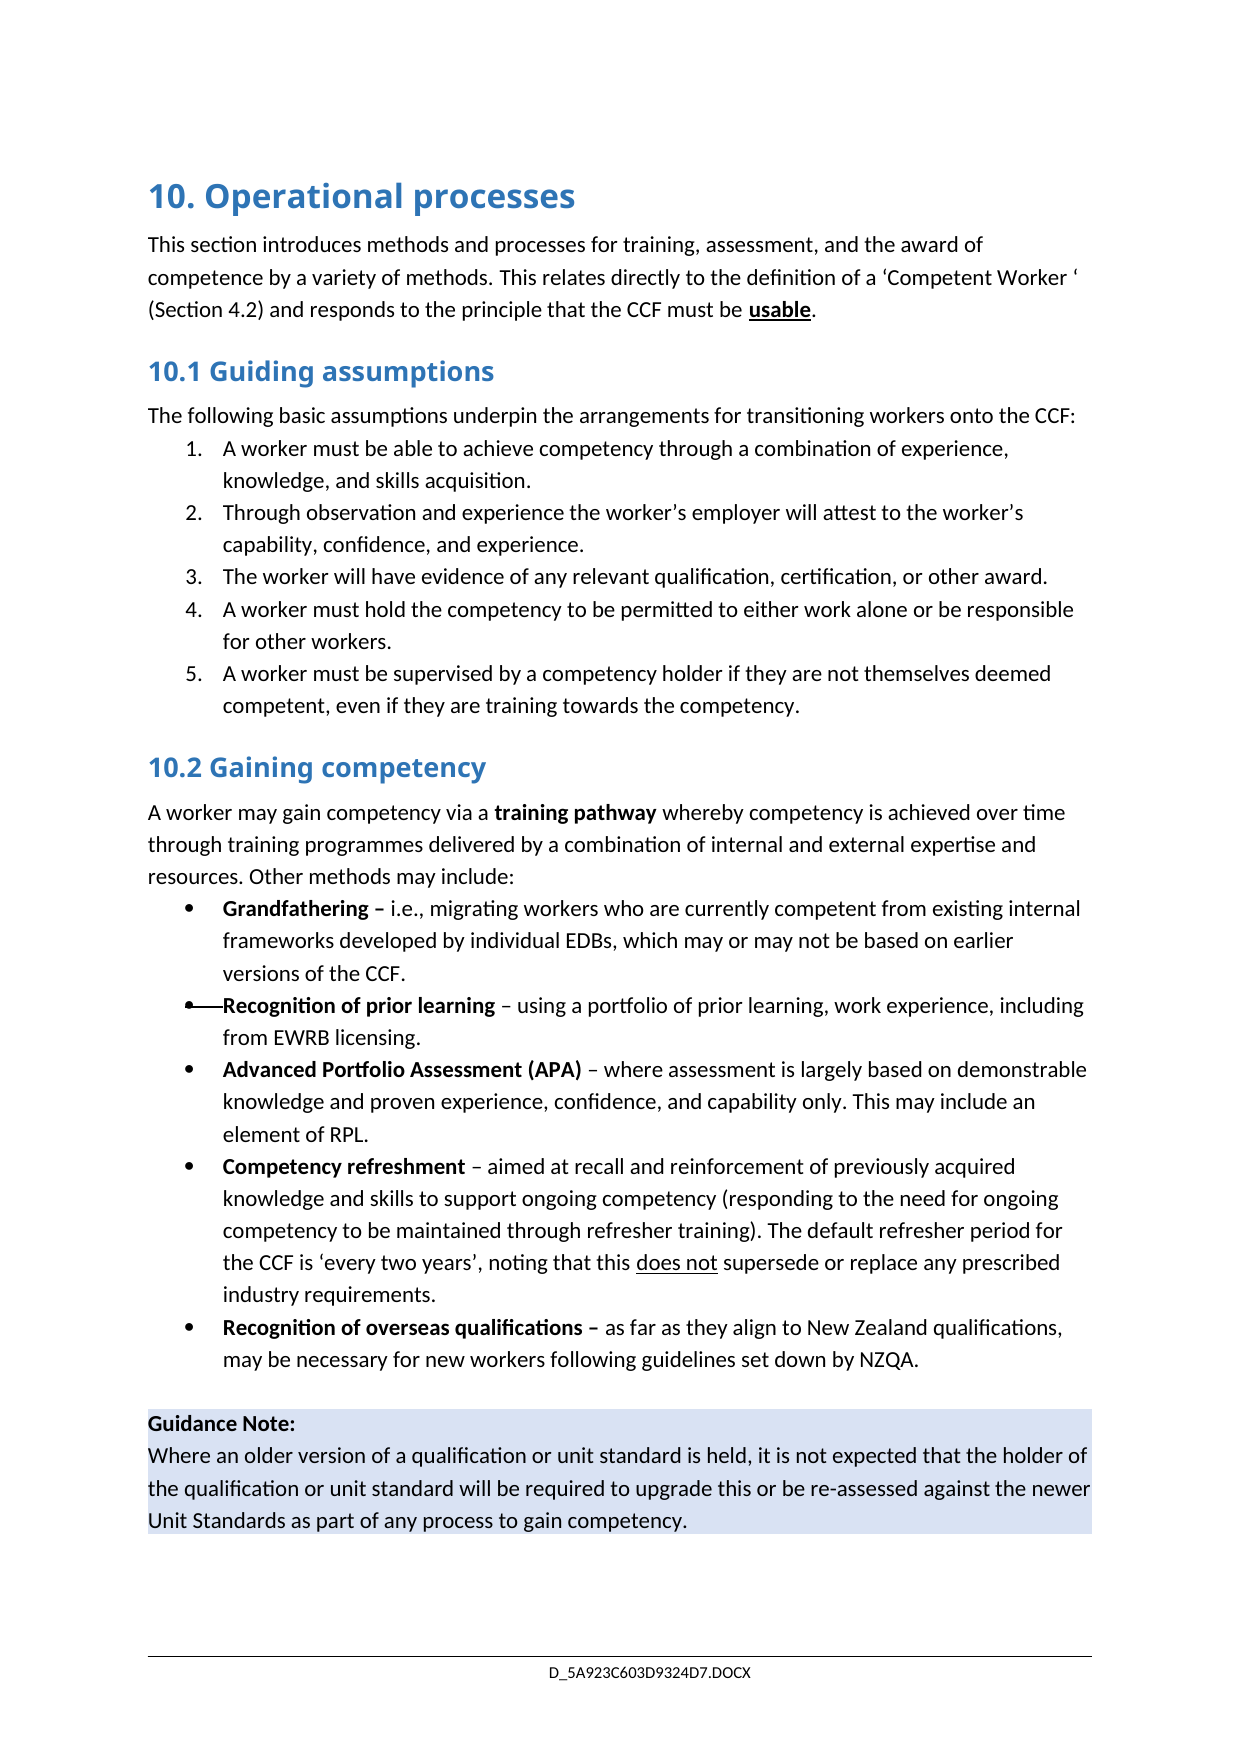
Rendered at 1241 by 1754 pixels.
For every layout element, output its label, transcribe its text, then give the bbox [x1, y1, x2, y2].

subtitle 10.1 Guiding assumptions [148, 352, 1092, 389]
text A worker may gain competency via a training pathway whereby competency is achieved over time through training programmes delivered by a combination of internal and external expertise and resources. Other methods may include: [148, 798, 1092, 890]
list A worker must be able to achieve competency through a combination of experience, knowledge, and skills acquisition. [185, 434, 1092, 494]
text This section introduces methods and processes for training, assessment, and the award of competence by a variety of methods. This relates directly to the definition of a ‘Competent Worker ‘ (Section 4.2) and responds to the principle that the CCF must be usable. [148, 231, 1092, 323]
list Recognition of overseas qualifications – as far as they align to New Zealand qualifications, may be necessary for new workers following guidelines set down by NZQA. [185, 1313, 1092, 1373]
list Competency refreshment – aimed at recall and reinforcement of previously acquired knowledge and skills to support ongoing competency (responding to the need for ongoing competency to be maintained through refresher training). The default refresher period for the CCF is ‘every two years’, noting that this does not supersede or replace any prescribed industry requirements. [185, 1152, 1092, 1309]
list Advanced Portfolio Assessment (APA) – where assessment is largely based on demonstrable knowledge and proven experience, confidence, and capability only. This may include an element of RPL. [185, 1055, 1092, 1148]
text Guidance Note: [148, 1409, 1092, 1437]
subtitle 10. Operational processes [148, 173, 1092, 218]
list Recognition of prior learning – using a portfolio of prior learning, work experience, including from EWRB licensing. [185, 991, 1092, 1051]
list The worker will have evidence of any relevant qualification, certification, or other award. [185, 562, 1092, 591]
text The following basic assumptions underpin the arrangements for transitioning workers onto the CCF: [148, 402, 1092, 429]
text Where an older version of a qualification or unit standard is held, it is not expected that the holder of the qualification or unit standard will be required to upgrade this or be re-assessed against the newer Unit Standards as part of any process to gain competency. [148, 1442, 1092, 1534]
list Grandfathering – i.e., migrating workers who are currently competent from existing internal frameworks developed by individual EDBs, which may or may not be based on earlier versions of the CCF. [185, 894, 1092, 987]
list Through observation and experience the worker’s employer will attest to the worker’s capability, confidence, and experience. [185, 498, 1092, 558]
subtitle 10.2 Gaining competency [148, 748, 1092, 785]
list A worker must hold the competency to be permitted to either work alone or be responsible for other workers. [185, 595, 1092, 655]
list A worker must be supervised by a competency holder if they are not themselves deemed competent, even if they are training towards the competency. [185, 659, 1092, 719]
